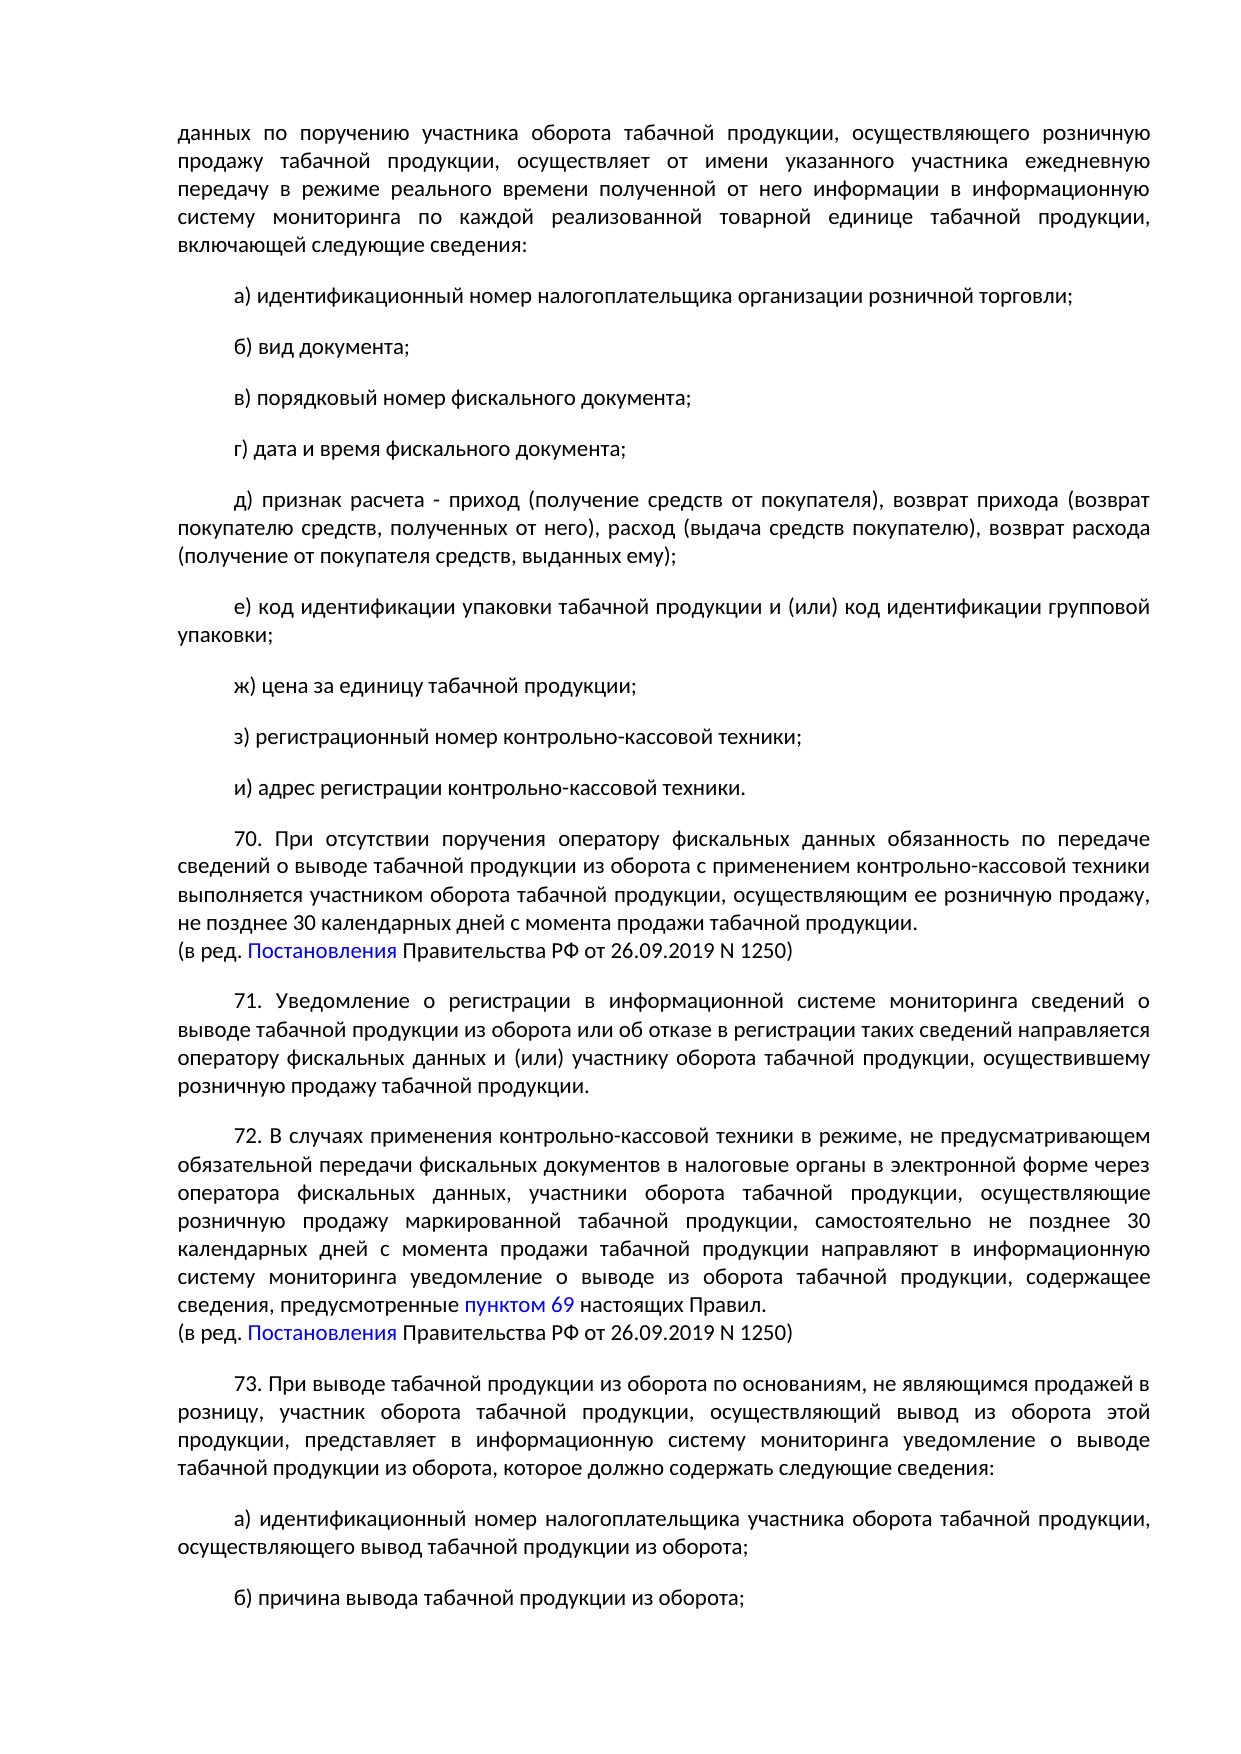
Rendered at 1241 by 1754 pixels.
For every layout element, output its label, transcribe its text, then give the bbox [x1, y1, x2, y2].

text 70. При отсутствии поручения оператору фискальных данных обязанность по передаче сведений о выводе табачной продукции из оборота с применением контрольно-кассовой техники выполняется участником оборота табачной продукции, осуществляющим ее розничную продажу, не позднее 30 календарных дней с момента продажи табачной продукции. [177, 824, 1152, 936]
text д) признак расчета - приход (получение средств от покупателя), возврат прихода (возврат покупателю средств, полученных от него), расход (выдача средств покупателю), возврат расхода (получение от покупателя средств, выданных ему); [177, 485, 1152, 569]
text (в ред. Постановления Правительства РФ от 26.09.2019 N 1250) [177, 1318, 1152, 1346]
text а) идентификационный номер налогоплательщика организации розничной торговли; [177, 281, 1152, 309]
text г) дата и время фискального документа; [177, 434, 1152, 462]
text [177, 118, 1152, 258]
text 72. В случаях применения контрольно-кассовой техники в режиме, не предусматривающем обязательной передачи фискальных документов в налоговые органы в электронной форме через оператора фискальных данных, участники оборота табачной продукции, осуществляющие розничную продажу маркированной табачной продукции, самостоятельно не позднее 30 календарных дней с момента продажи табачной продукции направляют в информационную систему мониторинга уведомление о выводе из оборота табачной продукции, содержащее сведения, предусмотренные пунктом 69 настоящих Правил. [177, 1122, 1152, 1318]
text з) регистрационный номер контрольно-кассовой техники; [177, 722, 1152, 750]
text (в ред. Постановления Правительства РФ от 26.09.2019 N 1250) [177, 936, 1152, 964]
text в) порядковый номер фискального документа; [177, 383, 1152, 411]
text 71. Уведомление о регистрации в информационной системе мониторинга сведений о выводе табачной продукции из оборота или об отказе в регистрации таких сведений направляется оператору фискальных данных и (или) участнику оборота табачной продукции, осуществившему розничную продажу табачной продукции. [177, 987, 1152, 1099]
text и) адрес регистрации контрольно-кассовой техники. [177, 773, 1152, 801]
text е) код идентификации упаковки табачной продукции и (или) код идентификации групповой упаковки; [177, 592, 1152, 648]
text ж) цена за единицу табачной продукции; [177, 671, 1152, 699]
text а) идентификационный номер налогоплательщика участника оборота табачной продукции, осуществляющего вывод табачной продукции из оборота; [177, 1504, 1152, 1560]
text б) причина вывода табачной продукции из оборота; [177, 1583, 1152, 1611]
text б) вид документа; [177, 332, 1152, 360]
text 73. При выводе табачной продукции из оборота по основаниям, не являющимся продажей в розницу, участник оборота табачной продукции, осуществляющий вывод из оборота этой продукции, представляет в информационную систему мониторинга уведомление о выводе табачной продукции из оборота, которое должно содержать следующие сведения: [177, 1369, 1152, 1481]
